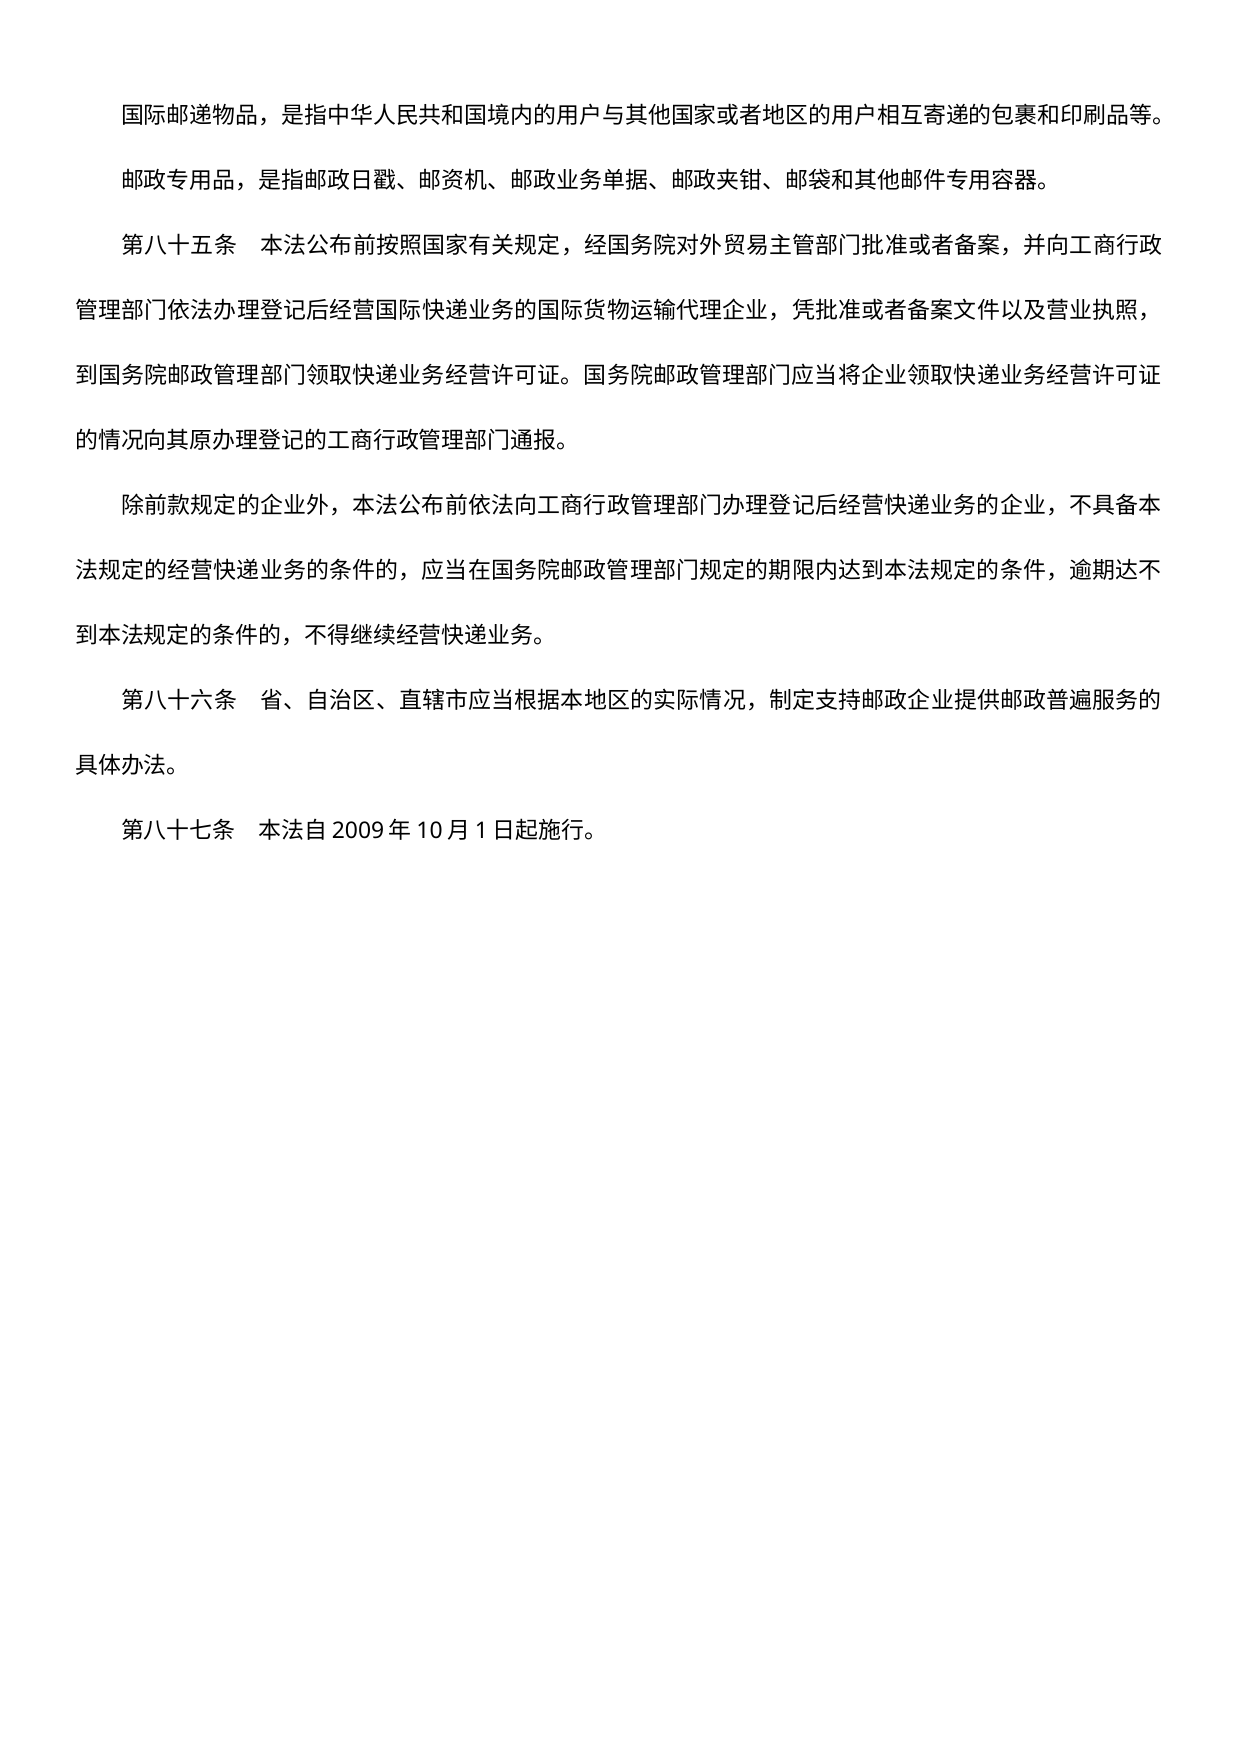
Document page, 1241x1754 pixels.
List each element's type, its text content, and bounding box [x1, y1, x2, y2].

text 国际邮递物品，是指中华人民共和国境内的用户与其他国家或者地区的用户相互寄递的包裹和印刷品等。 [75, 81, 1165, 146]
text 除前款规定的企业外，本法公布前依法向工商行政管理部门办理登记后经营快递业务的企业，不具备本法规定的经营快递业务的条件的，应当在国务院邮政管理部门规定的期限内达到本法规定的条件，逾期达不到本法规定的条件的，不得继续经营快递业务。 [75, 471, 1165, 666]
text 第八十七条 本法自2009年10月1日起施行。 [75, 796, 1165, 861]
text 邮政专用品，是指邮政日戳、邮资机、邮政业务单据、邮政夹钳、邮袋和其他邮件专用容器。 [75, 146, 1165, 211]
text 第八十五条 本法公布前按照国家有关规定，经国务院对外贸易主管部门批准或者备案，并向工商行政管理部门依法办理登记后经营国际快递业务的国际货物运输代理企业，凭批准或者备案文件以及营业执照，到国务院邮政管理部门领取快递业务经营许可证。国务院邮政管理部门应当将企业领取快递业务经营许可证的情况向其原办理登记的工商行政管理部门通报。 [75, 211, 1165, 471]
text 第八十六条 省、自治区、直辖市应当根据本地区的实际情况，制定支持邮政企业提供邮政普遍服务的具体办法。 [75, 666, 1165, 796]
